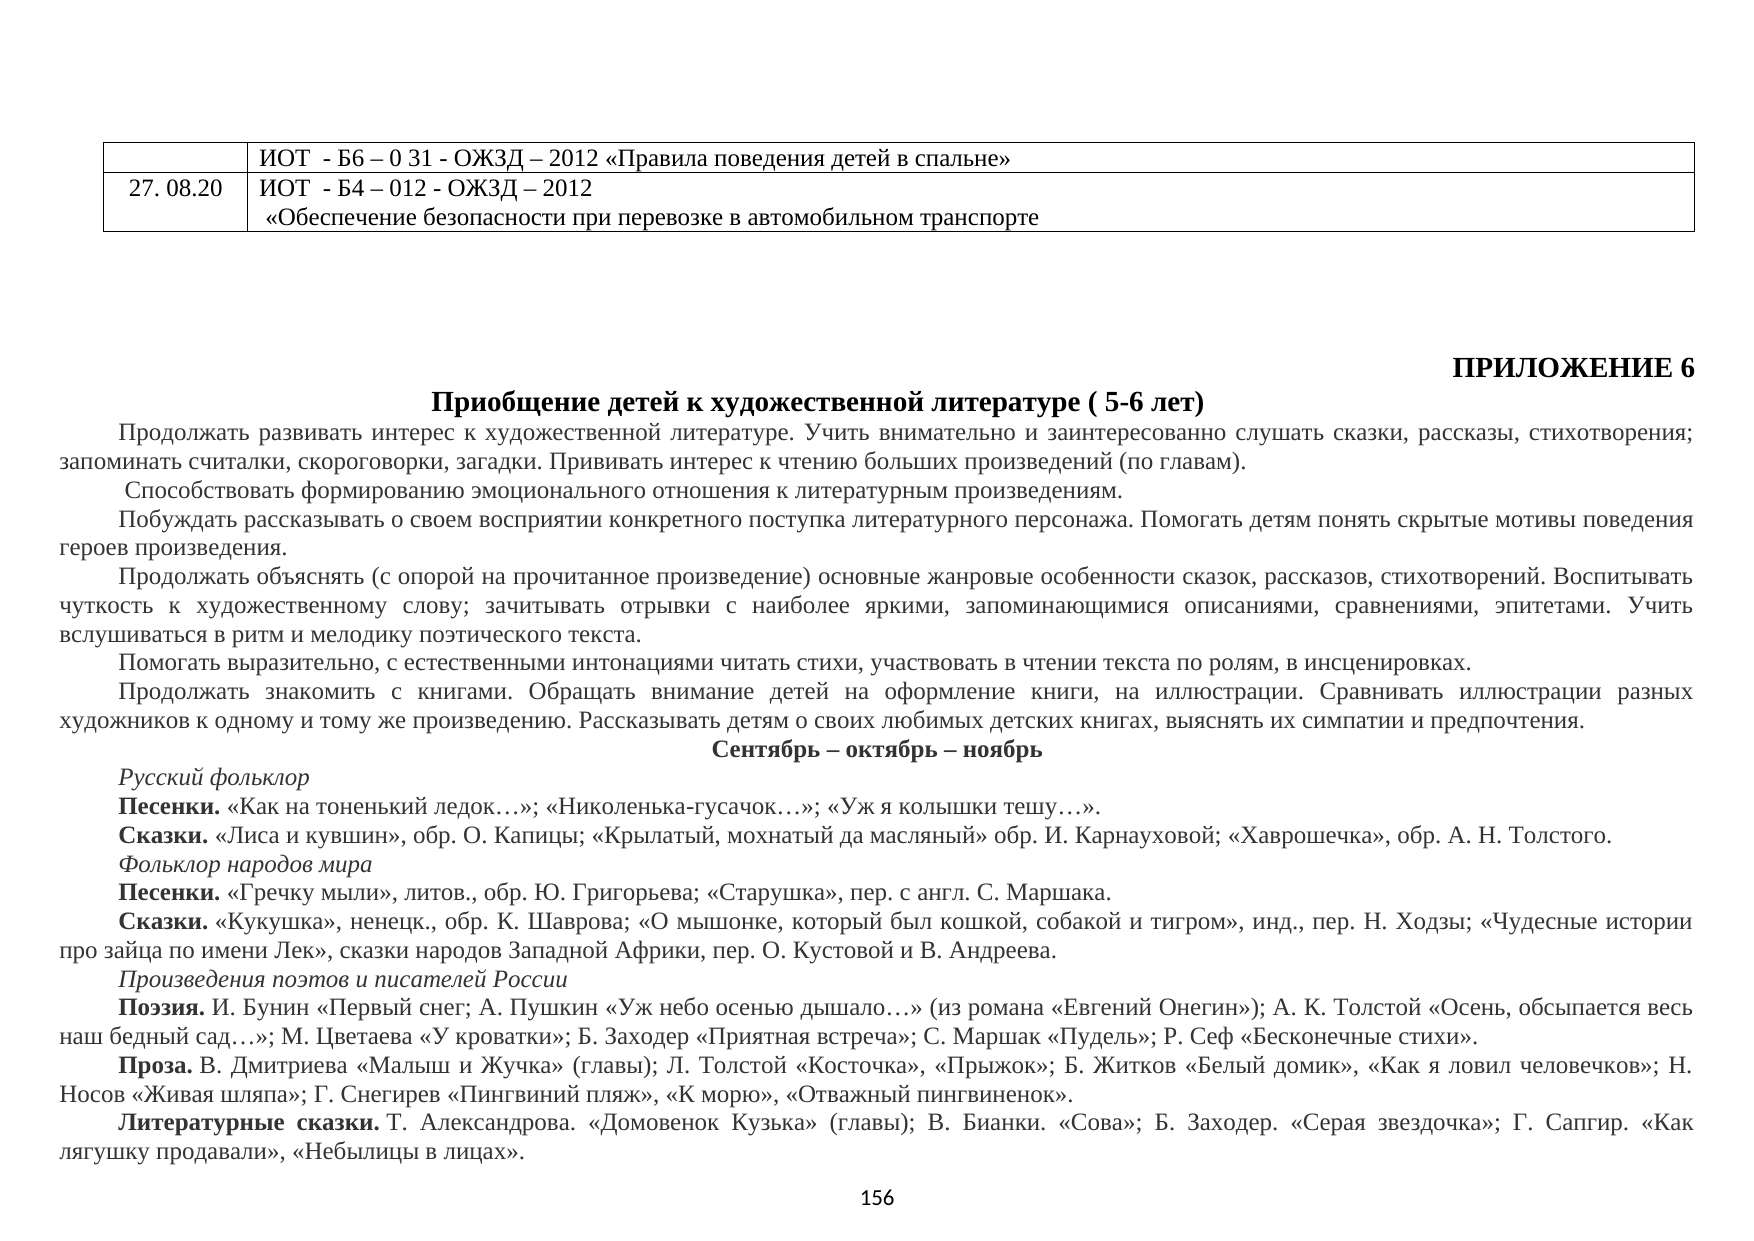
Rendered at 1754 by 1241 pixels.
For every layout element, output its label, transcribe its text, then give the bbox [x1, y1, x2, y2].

text Сентябрь – октябрь – ноябрь [59, 734, 1695, 762]
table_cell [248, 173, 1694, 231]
text Способствовать формированию эмоционального отношения к литературным произведениям. [59, 475, 1695, 504]
text Песенки. «Как на тоненький ледок…»; «Николенька-гусачок…»; «Уж я колышки тешу…». [59, 791, 1695, 820]
text Русский фольклор [59, 762, 1695, 791]
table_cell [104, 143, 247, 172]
text Продолжать развивать интерес к художественной литературе. Учить внимательно и заинтересованно слушать сказки, рассказы, стихотворения; запоминать считалки, скороговорки, загадки. Прививать интерес к чтению больших произведений (по главам). [59, 417, 1695, 475]
text Литературные сказки. Т. Александрова. «Домовенок Кузька» (главы); В. Бианки. «Сова»; Б. Заходер. «Серая звездочка»; Г. Сапгир. «Как лягушку продавали», «Небылицы в лицах». [59, 1107, 1695, 1165]
text Проза. В. Дмитриева «Малыш и Жучка» (главы); Л. Толстой «Косточка», «Прыжок»; Б. Житков «Белый домик», «Как я ловил человечков»; Н. Носов «Живая шляпа»; Г. Снегирев «Пингвиний пляж», «К морю», «Отважный пингвиненок». [59, 1050, 1695, 1107]
text Продолжать объяснять (с опорой на прочитанное произведение) основные жанровые особенности сказок, рассказов, стихотворений. Воспитывать чуткость к художественному слову; зачитывать отрывки с наиболее яркими, запоминающимися описаниями, сравнениями, эпитетами. Учить вслушиваться в ритм и мелодику поэтического текста. [59, 561, 1695, 647]
text Приобщение детей к художественной литературе ( 5-6 лет) [0, 384, 1695, 417]
text Поэзия. И. Бунин «Первый снег; А. Пушкин «Уж небо осенью дышало…» (из романа «Евгений Онегин»); А. К. Толстой «Осень, обсыпается весь наш бедный сад…»; М. Цветаева «У кроватки»; Б. Заходер «Приятная встреча»; С. Маршак «Пудель»; Р. Сеф «Бесконечные стихи». [59, 992, 1695, 1050]
text Сказки. «Лиса и кувшин», обр. О. Капицы; «Крылатый, мохнатый да масляный» обр. И. Карнауховой; «Хаврошечка», обр. А. Н. Толстого. [59, 820, 1695, 849]
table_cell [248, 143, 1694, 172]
text Произведения поэтов и писателей России [59, 964, 1695, 992]
text Песенки. «Гречку мыли», литов., обр. Ю. Григорьева; «Старушка», пер. с англ. С. Маршака. [59, 877, 1695, 906]
text Продолжать знакомить с книгами. Обращать внимание детей на оформление книги, на иллюстрации. Сравнивать иллюстрации разных художников к одному и тому же произведению. Рассказывать детям о своих любимых детских книгах, выяснять их симпатии и предпочтения. [59, 676, 1695, 734]
text Побуждать рассказывать о своем восприятии конкретного поступка литературного персонажа. Помогать детям понять скрытые мотивы поведения героев произведения. [59, 504, 1695, 561]
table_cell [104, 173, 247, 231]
text Помогать выразительно, с естественными интонациями читать стихи, участвовать в чтении текста по ролям, в инсценировках. [59, 647, 1695, 676]
text Сказки. «Кукушка», ненецк., обр. К. Шаврова; «О мышонке, который был кошкой, собакой и тигром», инд., пер. Н. Ходзы; «Чудесные истории про зайца по имени Лек», сказки народов Западной Африки, пер. О. Кустовой и В. Андреева. [59, 906, 1695, 964]
text Фольклор народов мира [59, 849, 1695, 877]
text ПРИЛОЖЕНИЕ 6 [59, 350, 1695, 384]
